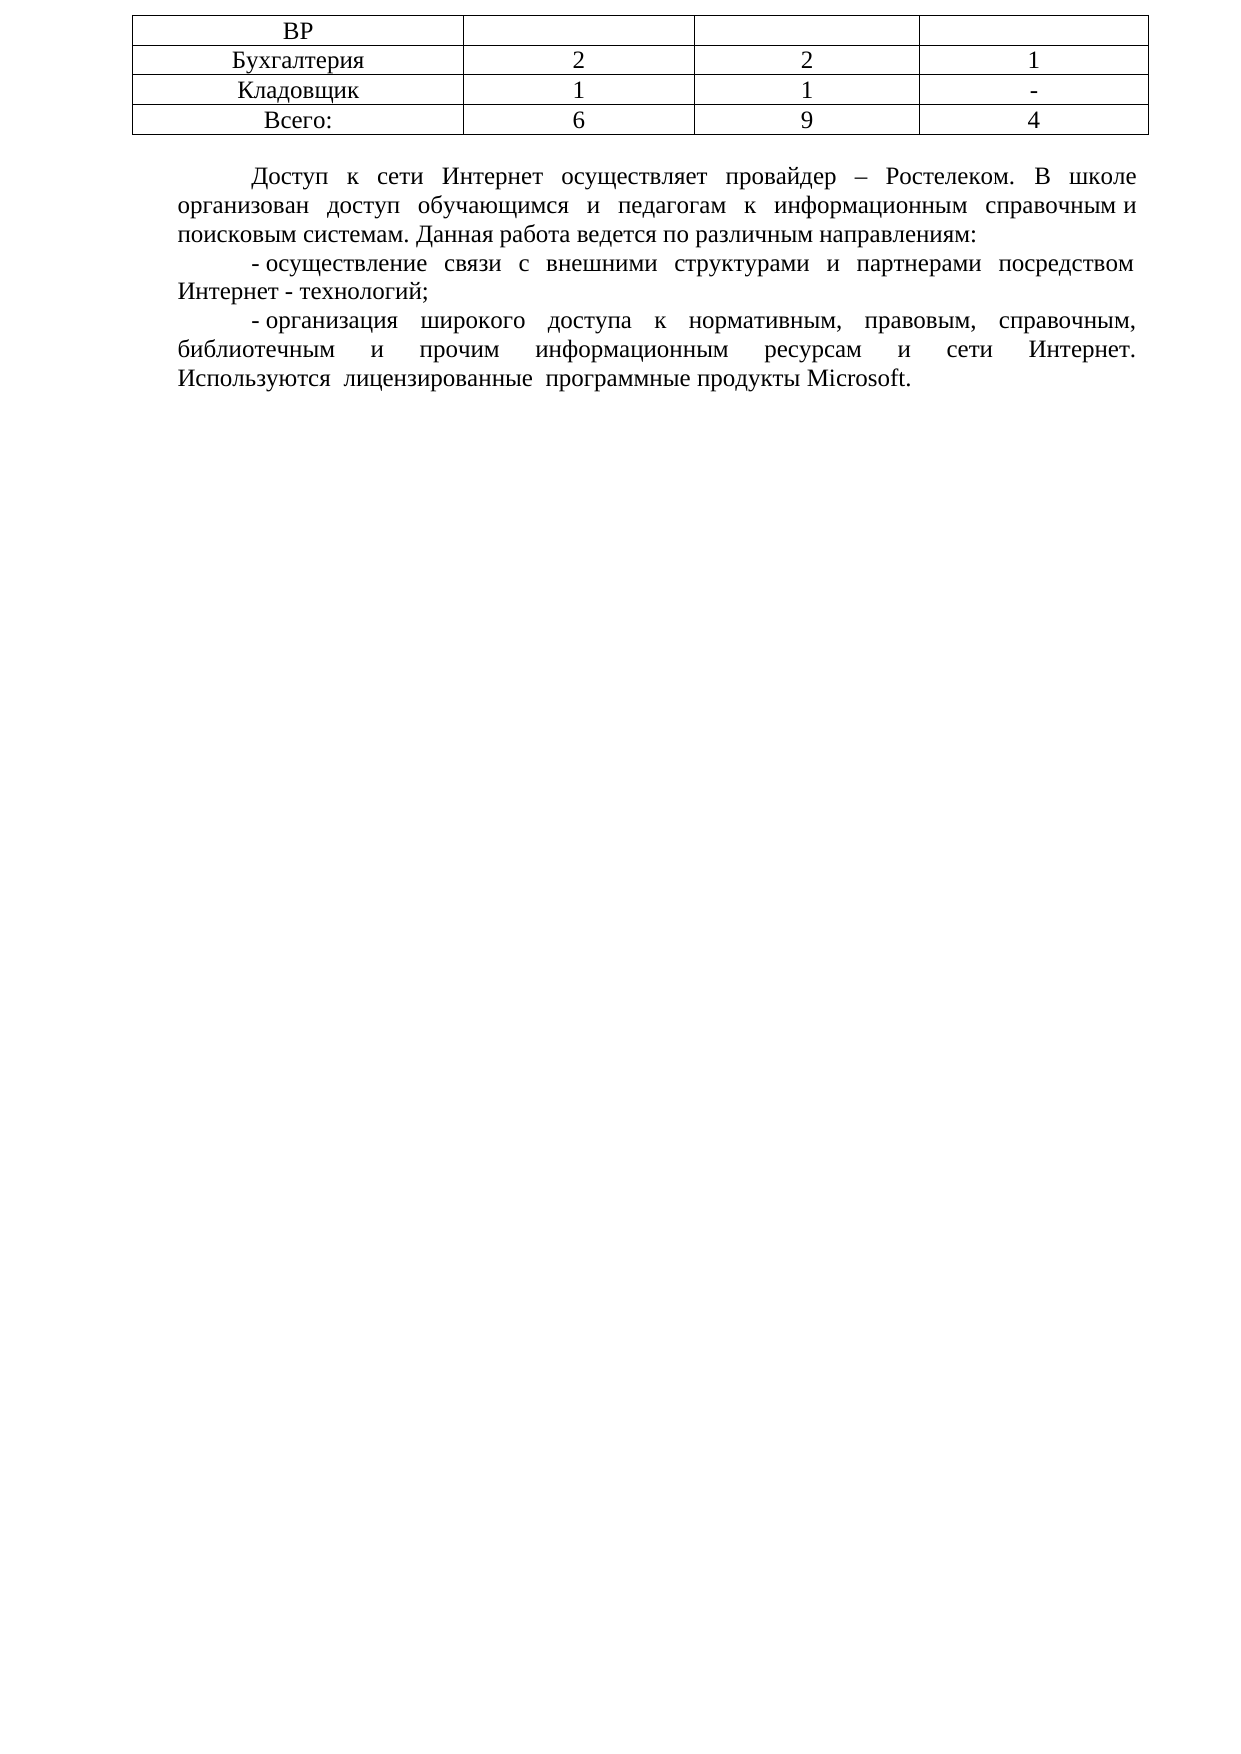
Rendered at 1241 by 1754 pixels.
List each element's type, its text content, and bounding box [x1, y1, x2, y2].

table_cell 2 [695, 46, 919, 74]
table_cell 1 [464, 75, 694, 104]
table_cell 2 [464, 46, 694, 74]
table_cell 2 [695, 16, 919, 44]
table_cell Бухгалтерия [133, 46, 463, 74]
table_cell Всего: [133, 105, 463, 134]
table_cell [133, 16, 463, 44]
text - организация широкого доступа к нормативным, правовым, справочным, библиотечным и прочим информационным ресурсам и сети Интернет. Используются лицензированные программные продукты Microsoft. [177, 305, 1137, 391]
table_cell 1 [464, 16, 694, 44]
table_cell 4 [920, 105, 1148, 134]
table_cell Кладовщик [133, 75, 463, 104]
text Доступ к сети Интернет осуществляет провайдер – Ростелеком. В школе организован доступ обучающимся и педагогам к информационным справочным и поисковым системам. Данная работа ведется по различным направлениям: [177, 161, 1137, 248]
table_cell 1 [920, 46, 1148, 74]
text - осуществление связи с внешними структурами и партнерами посредством Интернет - технологий; [177, 248, 1134, 305]
table_cell 1 [695, 75, 919, 104]
table_cell 6 [464, 105, 694, 134]
table_cell - [920, 75, 1148, 104]
table_cell 1 [920, 16, 1148, 44]
table_cell 9 [695, 105, 919, 134]
